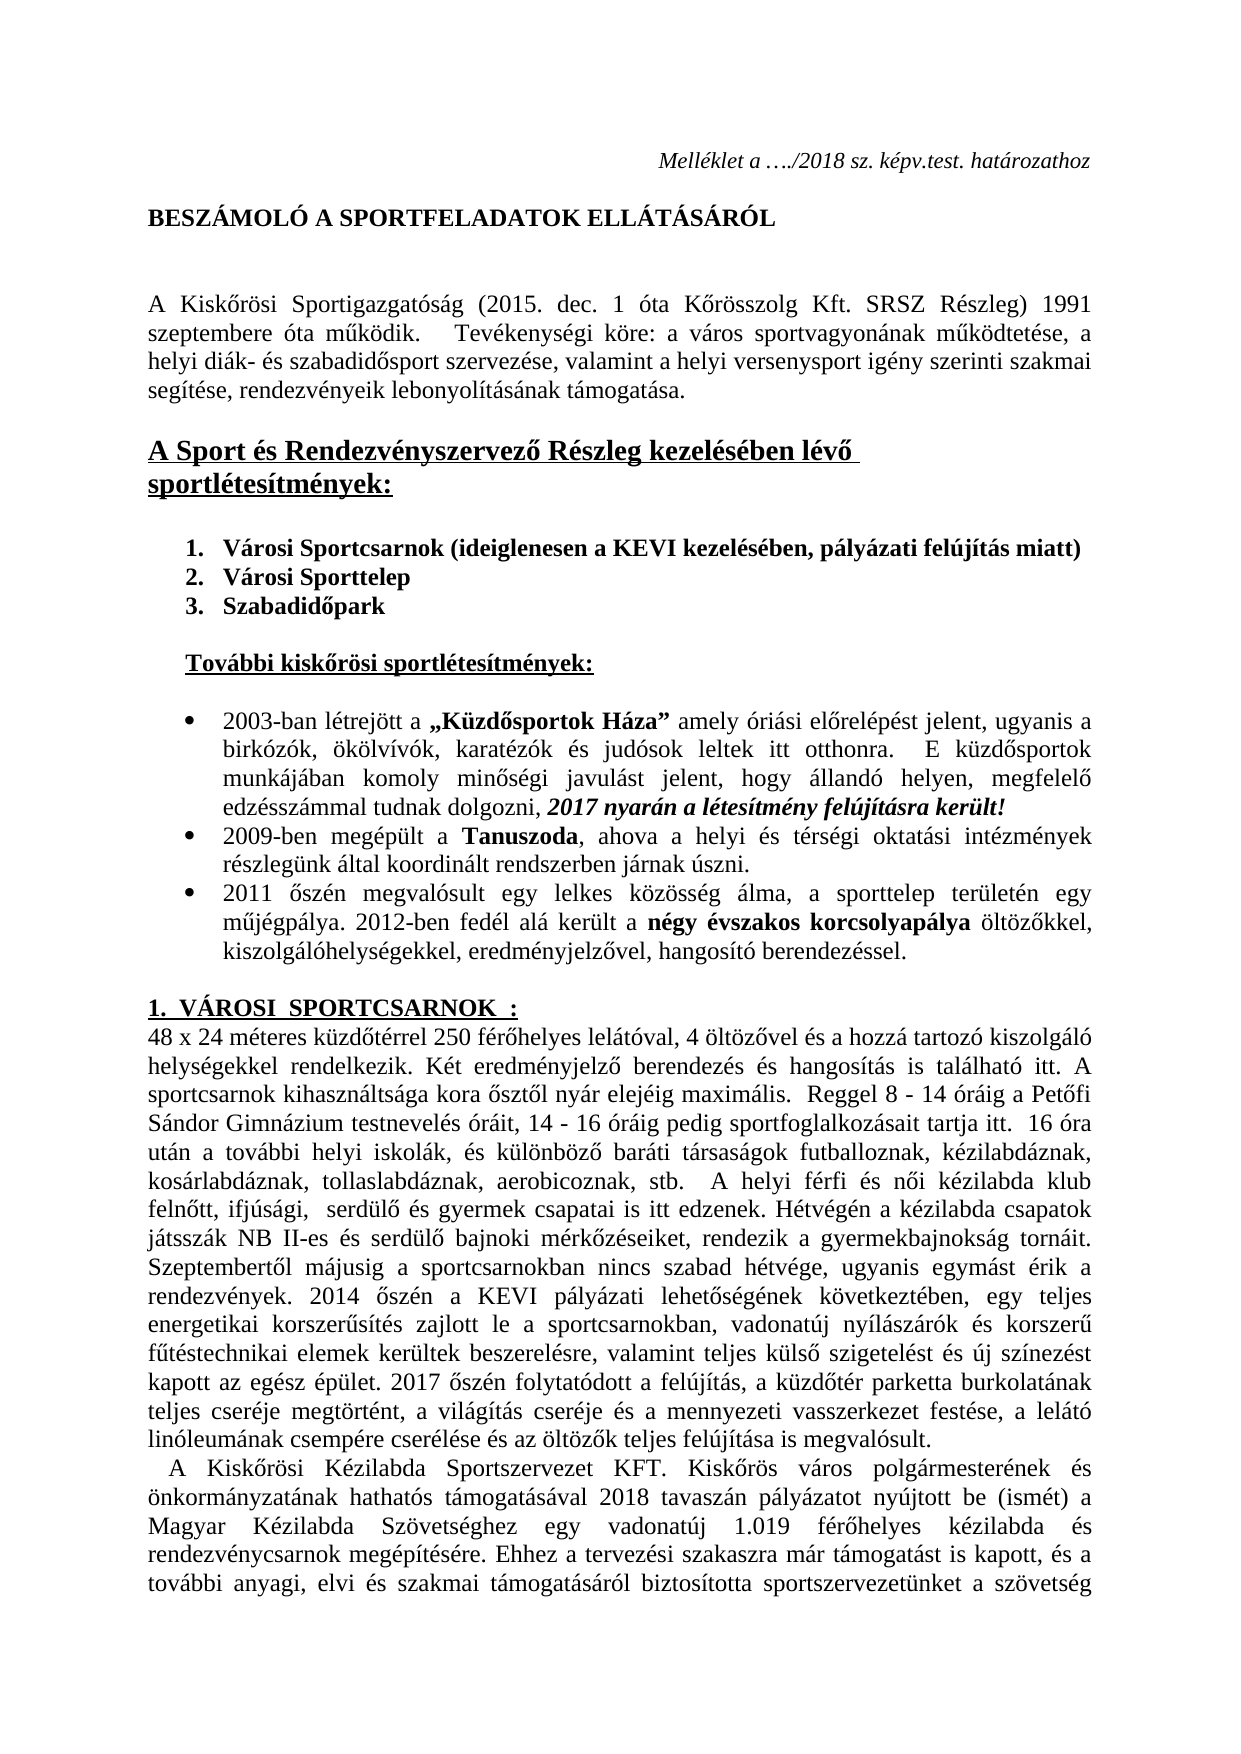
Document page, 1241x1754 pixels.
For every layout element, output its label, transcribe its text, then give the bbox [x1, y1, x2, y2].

text Melléklet a …./2018 sz. képv.test. határozathoz [148, 148, 1093, 174]
text A Sport és Rendezvényszervező Részleg kezelésében lévő sportlétesítmények: [148, 433, 1093, 500]
text 1. VÁROSI SPORTCSARNOK : [148, 993, 1093, 1022]
list Városi Sporttelep [185, 562, 1093, 591]
list 2003-ban létrejött a „Küzdősportok Háza” amely óriási előrelépést jelent, ugyanis a birkózók, ökölvívók, karatézók és judósok leltek itt otthonra. E küzdősportok munkájában komoly minőségi javulást jelent, hogy állandó helyen, megfelelő edzésszámmal tudnak dolgozni, 2017 nyarán a létesítmény felújításra került! [185, 706, 1093, 821]
list 2009-ben megépült a Tanuszoda, ahova a helyi és térségi oktatási intézmények részlegünk által koordinált rendszerben járnak úszni. [185, 821, 1093, 878]
text BESZÁMOLÓ A SPORTFELADATOK ELLÁTÁSÁRÓL [148, 203, 1093, 231]
list Városi Sportcsarnok (ideiglenesen a KEVI kezelésében, pályázati felújítás miatt) [185, 533, 1093, 562]
list Szabadidőpark [185, 591, 1093, 619]
text 48 x 24 méteres küzdőtérrel 250 férőhelyes lelátóval, 4 öltözővel és a hozzá tartozó kiszolgáló helységekkel rendelkezik. Két eredményjelző berendezés és hangosítás is található itt. A sportcsarnok kihasználtsága kora ősztől nyár elejéig maximális. Reggel 8 - 14 óráig a Petőfi Sándor Gimnázium testnevelés óráit, 14 - 16 óráig pedig sportfoglalkozásait tartja itt. 16 óra után a további helyi iskolák, és különböző baráti társaságok futballoznak, kézilabdáznak, kosárlabdáznak, tollaslabdáznak, aerobicoznak, stb. A helyi férfi és női kézilabda klub felnőtt, ifjúsági, serdülő és gyermek csapatai is itt edzenek. Hétvégén a kézilabda csapatok játsszák NB II-es és serdülő bajnoki mérkőzéseiket, rendezik a gyermekbajnokság tornáit. Szeptembertől májusig a sportcsarnokban nincs szabad hétvége, ugyanis egymást érik a rendezvények. 2014 őszén a KEVI pályázati lehetőségének következtében, egy teljes energetikai korszerűsítés zajlott le a sportcsarnokban, vadonatúj nyílászárók és korszerű fűtéstechnikai elemek kerültek beszerelésre, valamint teljes külső szigetelést és új színezést kapott az egész épület. 2017 őszén folytatódott a felújítás, a küzdőtér parketta burkolatának teljes cseréje megtörtént, a világítás cseréje és a mennyezeti vasszerkezet festése, a lelátó linóleumának csempére cserélése és az öltözők teljes felújítása is megvalósult. [148, 1022, 1093, 1453]
text További kiskőrösi sportlétesítmények: [185, 648, 1093, 677]
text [148, 1453, 1093, 1597]
list 2011 őszén megvalósult egy lelkes közösség álma, a sporttelep területén egy műjégpálya. 2012-ben fedél alá került a négy évszakos korcsolyapálya öltözőkkel, kiszolgálóhelységekkel, eredményjelzővel, hangosító berendezéssel. [185, 878, 1093, 964]
text A Kiskőrösi Sportigazgatóság (2015. dec. 1 óta Kőrösszolg Kft. SRSZ Részleg) 1991 szeptembere óta működik. Tevékenységi köre: a város sportvagyonának működtetése, a helyi diák- és szabadidősport szervezése, valamint a helyi versenysport igény szerinti szakmai segítése, rendezvényeik lebonyolításának támogatása. [148, 289, 1093, 404]
